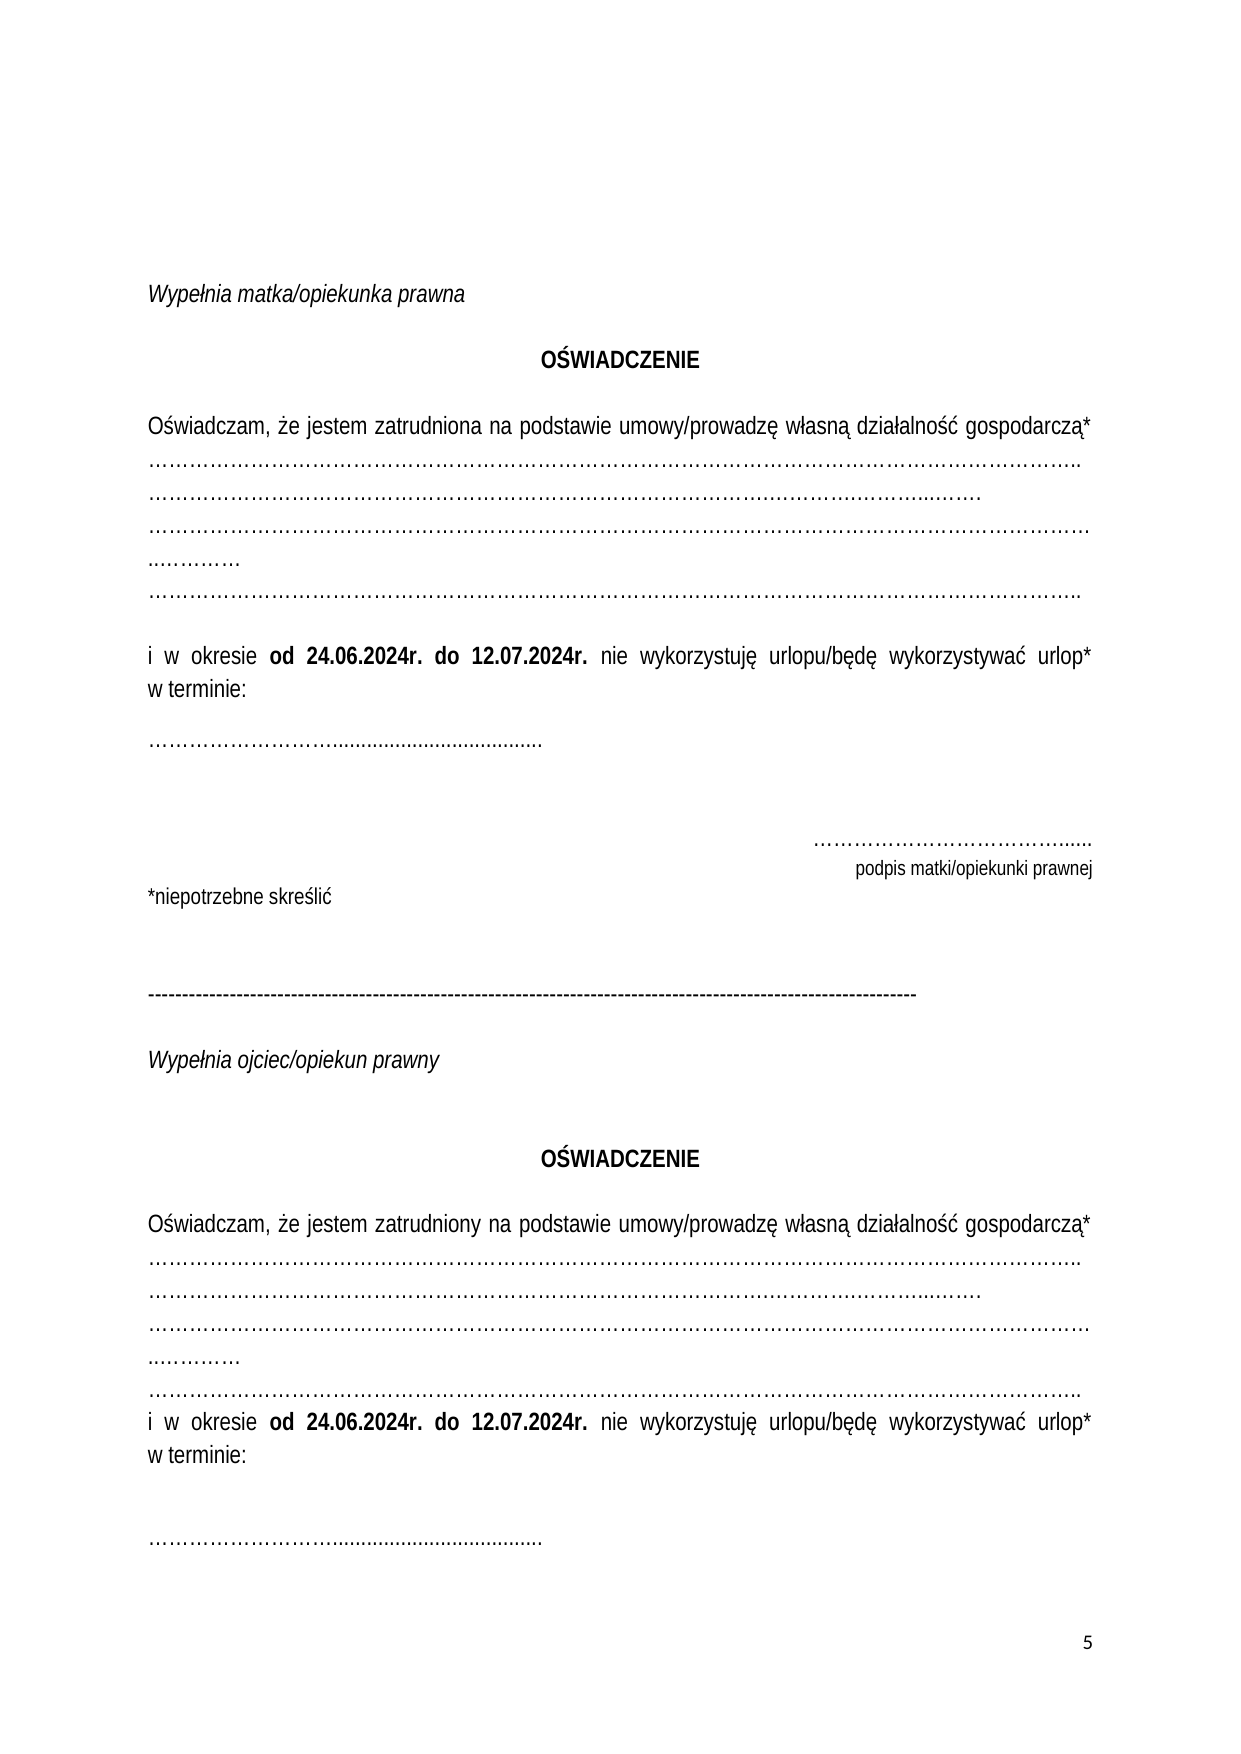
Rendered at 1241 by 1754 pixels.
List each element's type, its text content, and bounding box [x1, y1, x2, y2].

text ……………………………………………………………………………….………….………...…….…………………………………………………………………………………………………………………………..………… [148, 477, 1093, 571]
text podpis matki/opiekunki prawnej [148, 856, 1093, 879]
text Oświadczam, że jestem zatrudniony na podstawie umowy/prowadzę własną działalność gospodarczą* ……………………………………………………………………………………………………………………….. [148, 1209, 1093, 1271]
text ………………………..................................... [148, 724, 1093, 752]
text ………………………………...... [148, 823, 1093, 851]
text ……………………………………………………………………………….………….………...…….…………………………………………………………………………………………………………………………..………… [148, 1275, 1093, 1370]
text Oświadczam, że jestem zatrudniona na podstawie umowy/prowadzę własną działalność gospodarczą* ……………………………………………………………………………………………………………………….. [148, 411, 1093, 472]
text ……………………………………………………………………………………………………………………….. [148, 576, 1093, 604]
text ----------------------------------------------------------------------------------------------------------------- [148, 979, 1093, 1008]
text ……………………………………………………………………………………………………………………….. [148, 1374, 1093, 1403]
list i w okresie od 24.06.2024r. do 12.07.2024r. nie wykorzystuję urlopu/będę wykorzystywać urlop* w terminie: [148, 1407, 1093, 1468]
text Wypełnia matka/opiekunka prawna [148, 279, 1093, 308]
text OŚWIADCZENIE [148, 345, 1093, 374]
text Wypełnia ojciec/opiekun prawny [148, 1045, 1093, 1073]
list i w okresie od 24.06.2024r. do 12.07.2024r. nie wykorzystuję urlopu/będę wykorzystywać urlop* w terminie: [148, 641, 1093, 703]
text ………………………..................................... [148, 1522, 1093, 1551]
text OŚWIADCZENIE [148, 1144, 1093, 1172]
text *niepotrzebne skreślić [148, 883, 1093, 909]
